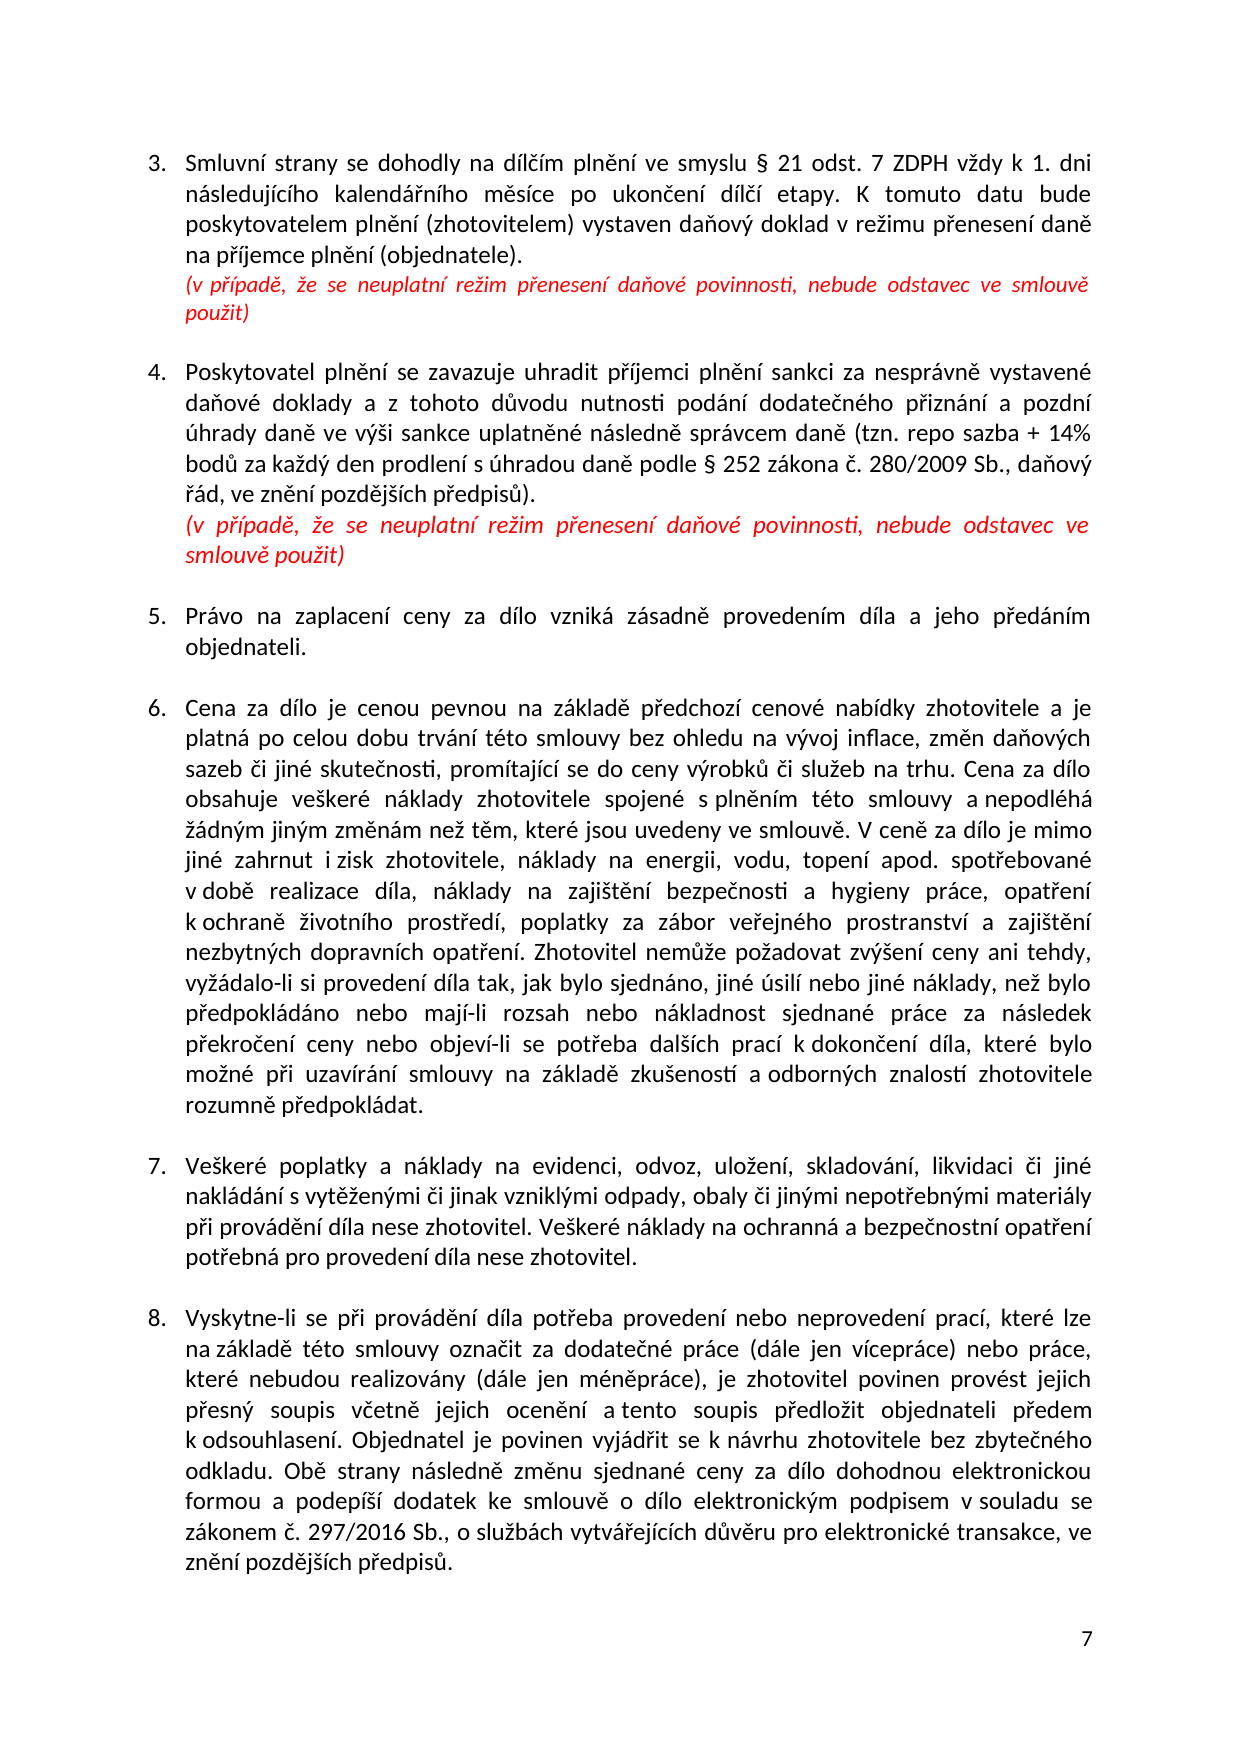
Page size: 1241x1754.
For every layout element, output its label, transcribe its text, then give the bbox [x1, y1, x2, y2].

text (v případě, že se neuplatní režim přenesení daňové povinnosti, nebude odstavec ve smlouvě použit) [185, 509, 1093, 570]
list Cena za dílo je cenou pevnou na základě předchozí cenové nabídky zhotovitele a je platná po celou dobu trvání této smlouvy bez ohledu na vývoj inflace, změn daňových sazeb či jiné skutečnosti, promítající se do ceny výrobků či služeb na trhu. Cena za dílo obsahuje veškeré náklady zhotovitele spojené s plněním této smlouvy a nepodléhá žádným jiným změnám než těm, které jsou uvedeny ve smlouvě. V ceně za dílo je mimo jiné zahrnut i zisk zhotovitele, náklady na energii, vodu, topení apod. spotřebované v době realizace díla, náklady na zajištění bezpečnosti a hygieny práce, opatření k ochraně životního prostředí, poplatky za zábor veřejného prostranství a zajištění nezbytných dopravních opatření. Zhotovitel nemůže požadovat zvýšení ceny ani tehdy, vyžádalo-li si provedení díla tak, jak bylo sjednáno, jiné úsilí nebo jiné náklady, než bylo předpokládáno nebo mají-li rozsah nebo nákladnost sjednané práce za následek překročení ceny nebo objeví-li se potřeba dalších prací k dokončení díla, které bylo možné při uzavírání smlouvy na základě zkušeností a odborných znalostí zhotovitele rozumně předpokládat. [148, 692, 1093, 1119]
list Smluvní strany se dohodly na dílčím plnění ve smyslu § 21 odst. 7 ZDPH vždy k 1. dni následujícího kalendářního měsíce po ukončení dílčí etapy. K tomuto datu bude poskytovatelem plnění (zhotovitelem) vystaven daňový doklad v režimu přenesení daně na příjemce plnění (objednatele). [148, 148, 1093, 270]
list Vyskytne-li se při provádění díla potřeba provedení nebo neprovedení prací, které lze na základě této smlouvy označit za dodatečné práce (dále jen vícepráce) nebo práce, které nebudou realizovány (dále jen méněpráce), je zhotovitel povinen provést jejich přesný soupis včetně jejich ocenění a tento soupis předložit objednateli předem k odsouhlasení. Objednatel je povinen vyjádřit se k návrhu zhotovitele bez zbytečného odkladu. Obě strany následně změnu sjednané ceny za dílo dohodnou elektronickou formou a podepíší dodatek ke smlouvě o dílo elektronickým podpisem v souladu se zákonem č. 297/2016 Sb., o službách vytvářejících důvěru pro elektronické transakce, ve znění pozdějších předpisů. [148, 1302, 1093, 1577]
text (v případě, že se neuplatní režim přenesení daňové povinnosti, nebude odstavec ve smlouvě použit) [185, 270, 1093, 326]
list Právo na zaplacení ceny za dílo vzniká zásadně provedením díla a jeho předáním objednateli. [148, 600, 1093, 661]
list Poskytovatel plnění se zavazuje uhradit příjemci plnění sankci za nesprávně vystavené daňové doklady a z tohoto důvodu nutnosti podání dodatečného přiznání a pozdní úhrady daně ve výši sankce uplatněné následně správcem daně (tzn. repo sazba + 14% bodů za každý den prodlení s úhradou daně podle § 252 zákona č. 280/2009 Sb., daňový řád, ve znění pozdějších předpisů). [148, 356, 1093, 509]
list Veškeré poplatky a náklady na evidenci, odvoz, uložení, skladování, likvidaci či jiné nakládání s vytěženými či jinak vzniklými odpady, obaly či jinými nepotřebnými materiály při provádění díla nese zhotovitel. Veškeré náklady na ochranná a bezpečnostní opatření potřebná pro provedení díla nese zhotovitel. [148, 1150, 1093, 1272]
